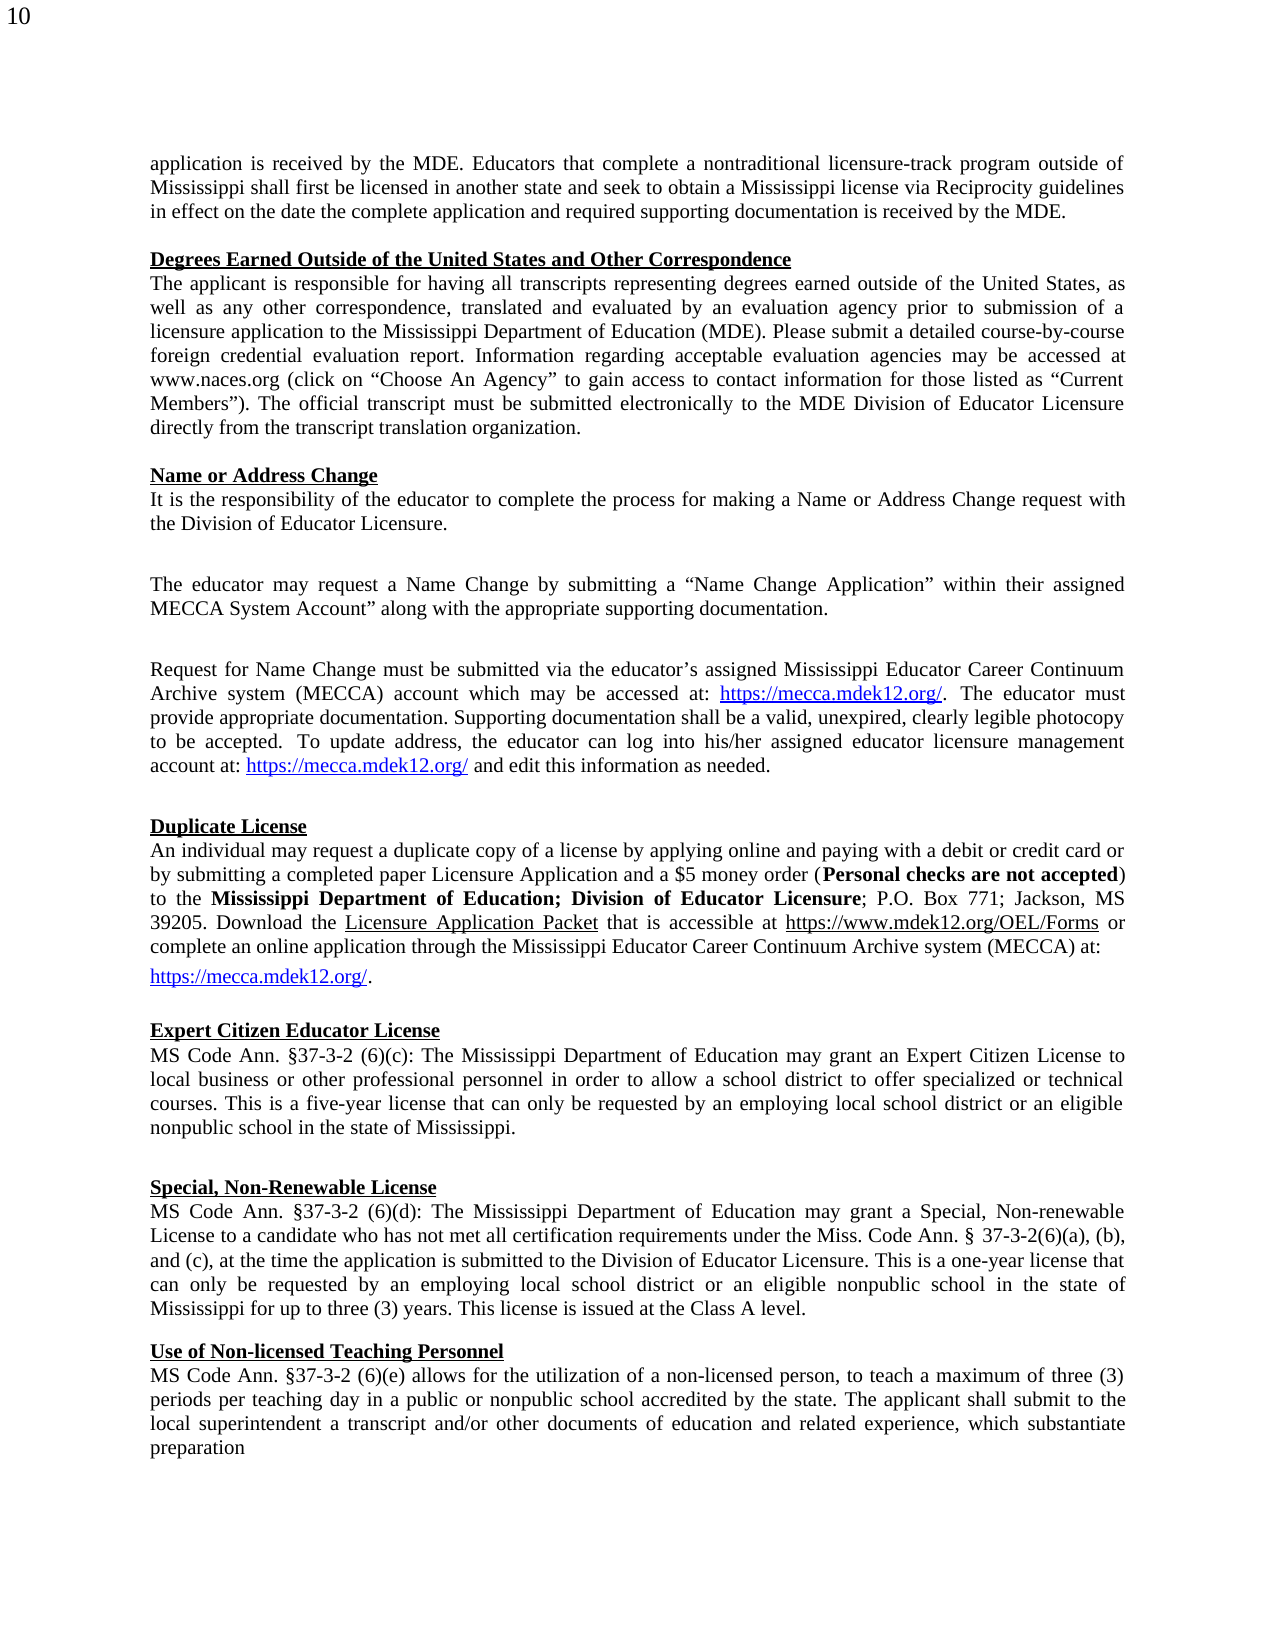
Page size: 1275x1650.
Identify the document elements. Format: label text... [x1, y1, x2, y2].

text Request for Name Change must be submitted via the educator’s assigned Mississippi Educator Career Continuum Archive system (MECCA) account which may be accessed at: https://mecca.mdek12.org/. The educator must provide appropriate documentation. Supporting documentation shall be a valid, unexpired, clearly legible photocopy to be accepted. To update address, the educator can log into his/her assigned educator licensure management account at: https://mecca.mdek12.org/ and edit this information as needed. [150, 657, 1126, 777]
text MS Code Ann. §37-3-2 (6)(d): The Mississippi Department of Education may grant a Special, Non-renewable License to a candidate who has not met all certification requirements under the Miss. Code Ann. § 37-3-2(6)(a), (b), and (c), at the time the application is submitted to the Division of Educator Licensure. This is a one-year license that can only be requested by an employing local school district or an eligible nonpublic school in the state of Mississippi for up to three (3) years. This license is issued at the Class A level. [150, 1199, 1125, 1320]
subtitle Expert Citizen Educator License [150, 1018, 1202, 1042]
subtitle Name or Address Change [150, 463, 1202, 487]
text It is the responsibility of the educator to complete the process for making a Name or Address Change request with the Division of Educator Licensure. [150, 487, 1126, 535]
text https://mecca.mdek12.org/. [150, 964, 1202, 988]
subtitle Use of Non-licensed Teaching Personnel [150, 1339, 1202, 1363]
text MS Code Ann. §37-3-2 (6)(e) allows for the utilization of a non-licensed person, to teach a maximum of three (3) periods per teaching day in a public or nonpublic school accredited by the state. The applicant shall submit to the local superintendent a transcript and/or other documents of education and related experience, which substantiate preparation [150, 1363, 1126, 1459]
text application is received by the MDE. Educators that complete a nontraditional licensure-track program outside of Mississippi shall first be licensed in another state and seek to obtain a Mississippi license via Reciprocity guidelines in effect on the date the complete application and required supporting documentation is received by the MDE. [150, 151, 1126, 223]
subtitle Special, Non-Renewable License [150, 1175, 1202, 1199]
text The educator may request a Name Change by submitting a “Name Change Application” within their assigned MECCA System Account” along with the appropriate supporting documentation. [150, 572, 1125, 620]
subtitle Duplicate License [150, 813, 1202, 838]
subtitle Degrees Earned Outside of the United States and Other Correspondence [150, 247, 1202, 271]
text MS Code Ann. §37-3-2 (6)(c): The Mississippi Department of Education may grant an Expert Citizen License to local business or other professional personnel in order to allow a school district to offer specialized or technical courses. This is a five-year license that can only be requested by an employing local school district or an eligible nonpublic school in the state of Mississippi. [150, 1042, 1126, 1139]
text An individual may request a duplicate copy of a license by applying online and paying with a debit or credit card or by submitting a completed paper Licensure Application and a $5 money order (Personal checks are not accepted) to the Mississippi Department of Education; Division of Educator Licensure; P.O. Box 771; Jackson, MS 39205. Download the Licensure Application Packet that is accessible at https://www.mdek12.org/OEL/Forms or complete an online application through the Mississippi Educator Career Continuum Archive system (MECCA) at: [150, 838, 1126, 958]
text The applicant is responsible for having all transcripts representing degrees earned outside of the United States, as well as any other correspondence, translated and evaluated by an evaluation agency prior to submission of a licensure application to the Mississippi Department of Education (MDE). Please submit a detailed course-by-course foreign credential evaluation report. Information regarding acceptable evaluation agencies may be accessed at www.naces.org (click on “Choose An Agency” to gain access to contact information for those listed as “Current Members”). The official transcript must be submitted electronically to the MDE Division of Educator Licensure directly from the transcript translation organization. [150, 271, 1126, 439]
